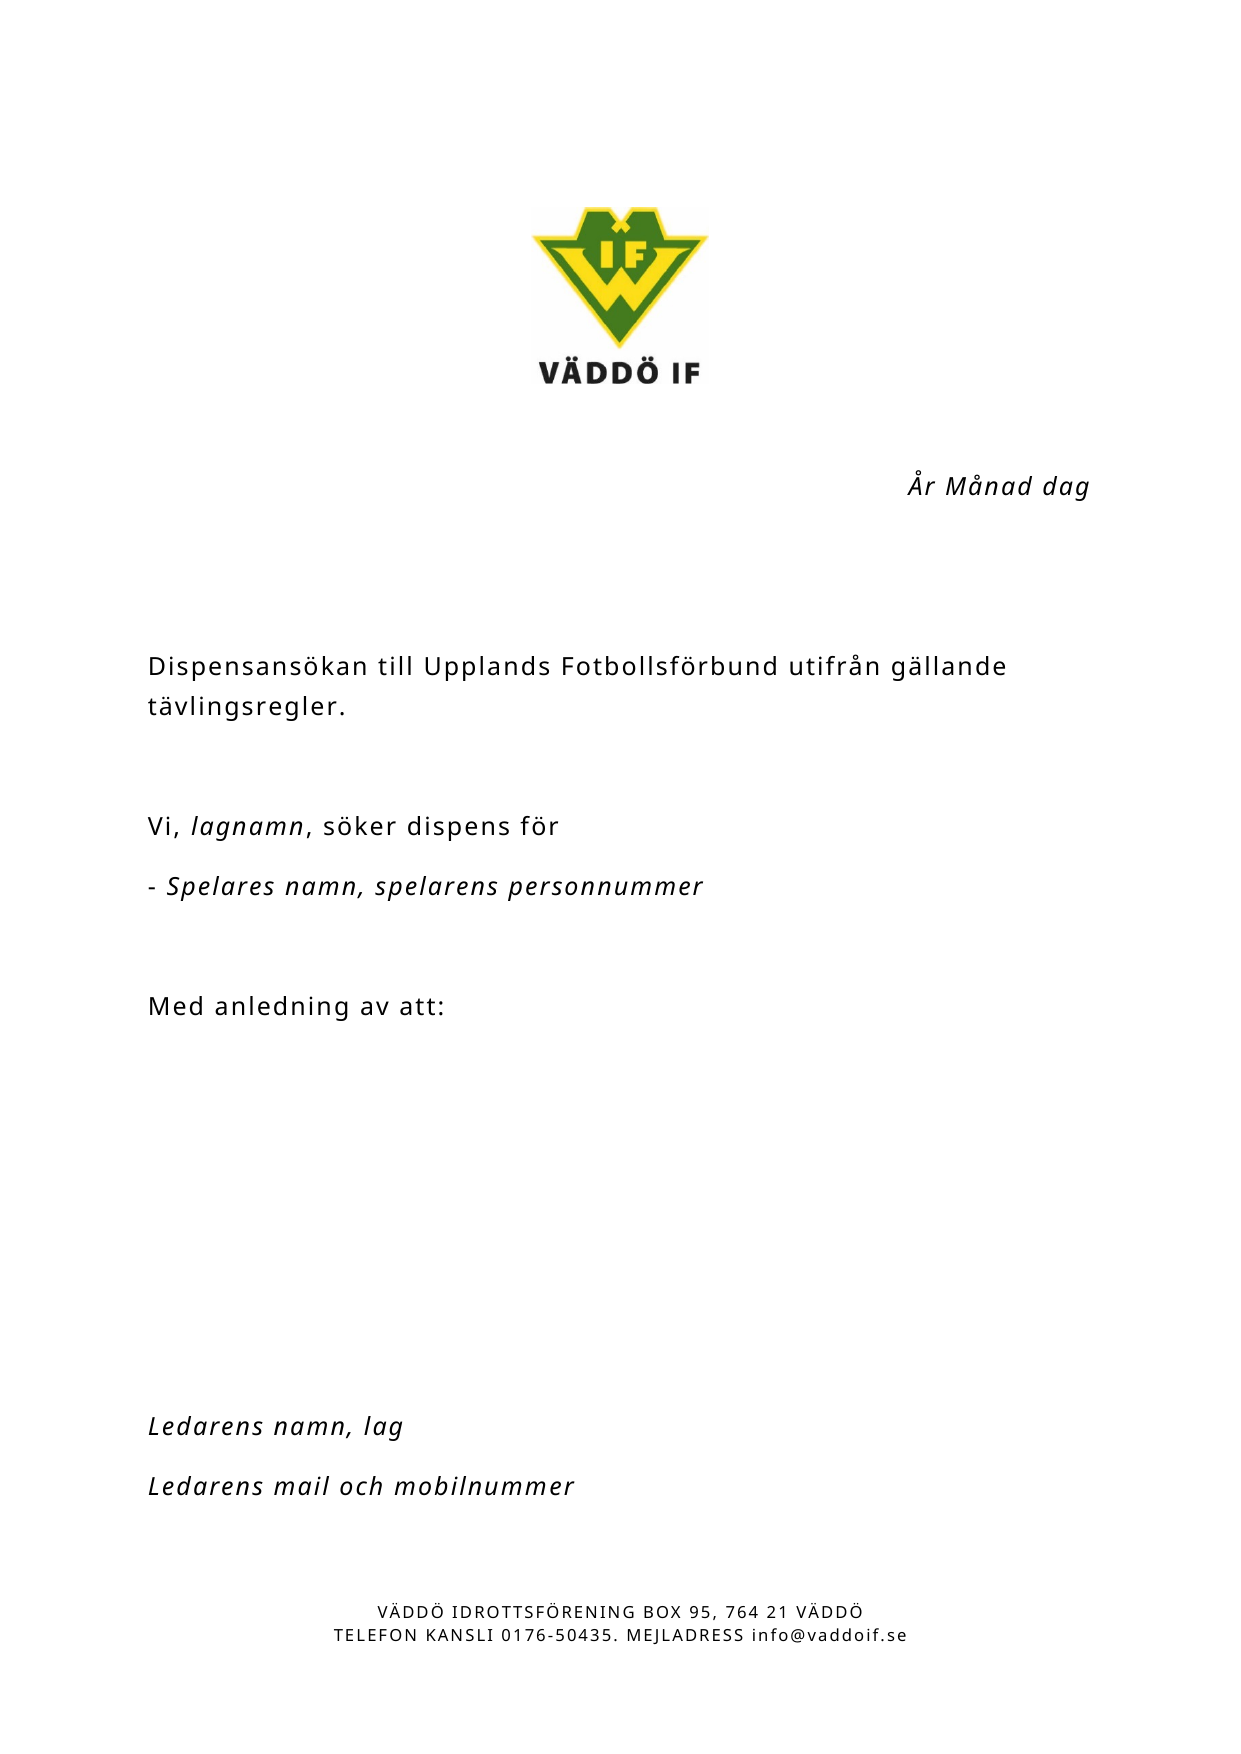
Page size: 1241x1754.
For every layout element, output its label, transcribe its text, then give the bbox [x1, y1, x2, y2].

text Dispensansökan till Upplands Fotbollsförbund utifrån gällande tävlingsregler. [148, 649, 1092, 722]
text År Månad dag [148, 469, 1092, 503]
picture [531, 207, 709, 384]
text Ledarens mail och mobilnummer [148, 1468, 1092, 1502]
text Med anledning av att: [148, 988, 1092, 1022]
text - Spelares namn, spelarens personnummer [148, 868, 1092, 902]
text Vi, lagnamn, söker dispens för [148, 808, 1092, 842]
text Ledarens namn, lag [148, 1408, 1092, 1442]
